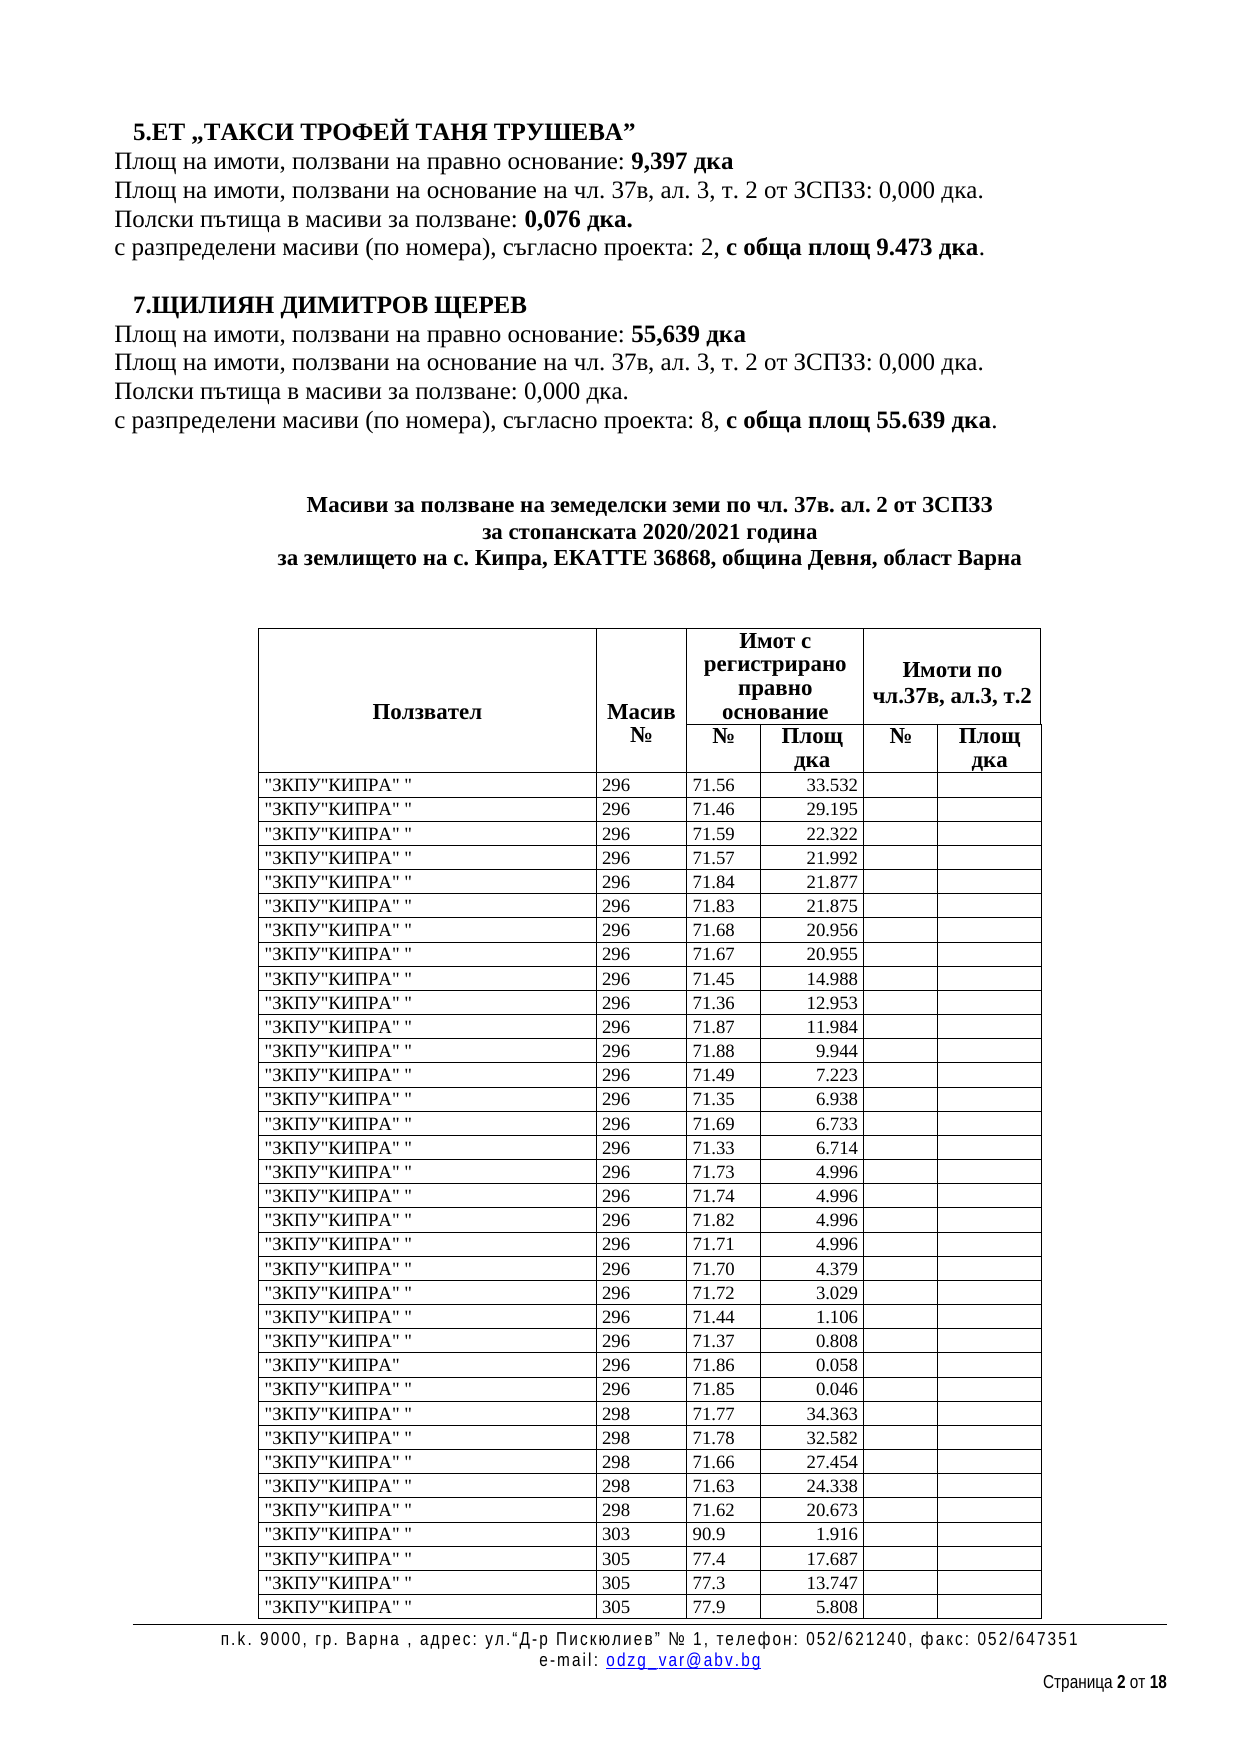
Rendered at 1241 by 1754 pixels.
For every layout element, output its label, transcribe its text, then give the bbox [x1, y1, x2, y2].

table_header Имот с регистрирано правно основание [687, 629, 863, 724]
table_cell [938, 1329, 1041, 1352]
table_header Имоти по чл.37в, ал.3, т.2 [864, 629, 1040, 724]
table_cell [864, 894, 937, 917]
table_cell 296 [597, 1088, 686, 1111]
table_cell 296 [597, 1063, 686, 1086]
table_cell "ЗКПУ"КИПРА" " [259, 798, 596, 821]
table_cell 296 [597, 1160, 686, 1183]
table_cell [938, 894, 1041, 917]
table_cell [864, 1281, 937, 1304]
table_cell [938, 822, 1041, 845]
table_cell "ЗКПУ"КИПРА" " [259, 1378, 596, 1401]
table_cell [938, 1474, 1041, 1497]
table_cell 71.35 [687, 1088, 760, 1111]
table_cell [938, 967, 1041, 990]
table_cell 296 [597, 1305, 686, 1328]
table_cell 29.195 [761, 798, 863, 821]
table_cell "ЗКПУ"КИПРА" " [259, 967, 596, 990]
table_cell 296 [597, 1257, 686, 1280]
table_cell [938, 1208, 1041, 1231]
table_cell [864, 1595, 937, 1618]
table_cell 71.84 [687, 870, 760, 893]
table_cell "ЗКПУ"КИПРА" " [259, 1233, 596, 1256]
table_cell [938, 1015, 1041, 1038]
table_cell 296 [597, 822, 686, 845]
table_cell 4.996 [761, 1160, 863, 1183]
table_cell [938, 1450, 1041, 1473]
table_cell 296 [597, 798, 686, 821]
table_cell 17.687 [761, 1547, 863, 1570]
text Площ на имоти, ползвани на правно основание: 55,639 дка [114, 319, 1215, 347]
table_cell [864, 1474, 937, 1497]
table_cell 71.63 [687, 1474, 760, 1497]
table_cell "ЗКПУ"КИПРА" " [259, 894, 596, 917]
table_cell 296 [597, 967, 686, 990]
table_cell "ЗКПУ"КИПРА" " [259, 918, 596, 941]
text за стопанската 2020/2021 година [133, 518, 1167, 544]
table_cell [864, 1136, 937, 1159]
table_cell 77.4 [687, 1547, 760, 1570]
table_cell 296 [597, 1208, 686, 1231]
table_cell [864, 1233, 937, 1256]
table_cell [938, 798, 1041, 821]
table_cell "ЗКПУ"КИПРА" " [259, 1257, 596, 1280]
table_cell "ЗКПУ"КИПРА" " [259, 846, 596, 869]
table_cell 296 [597, 918, 686, 941]
table_cell 305 [597, 1547, 686, 1570]
table_cell [864, 943, 937, 966]
table_cell 7.223 [761, 1063, 863, 1086]
table_cell [938, 1281, 1041, 1304]
text с разпределени масиви (по номера), съгласно проекта: 2, с обща площ 9.473 дка. [114, 232, 1215, 261]
table_cell [864, 1426, 937, 1449]
table_cell [938, 1426, 1041, 1449]
table_cell 6.714 [761, 1136, 863, 1159]
table_cell [864, 846, 937, 869]
table_cell 77.9 [687, 1595, 760, 1618]
table_cell [938, 1378, 1041, 1401]
table_cell "ЗКПУ"КИПРА" " [259, 1112, 596, 1135]
table_cell 3.029 [761, 1281, 863, 1304]
table_cell [864, 1571, 937, 1594]
table_cell 90.9 [687, 1523, 760, 1546]
table_cell [938, 1305, 1041, 1328]
table_cell [938, 1353, 1041, 1376]
table_cell 27.454 [761, 1450, 863, 1473]
table_cell 21.875 [761, 894, 863, 917]
table_cell [864, 1402, 937, 1425]
table_cell 303 [597, 1523, 686, 1546]
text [114, 175, 1215, 204]
table_cell "ЗКПУ"КИПРА" " [259, 1547, 596, 1570]
table_cell 20.673 [761, 1498, 863, 1521]
table_cell 296 [597, 1136, 686, 1159]
table_cell 296 [597, 943, 686, 966]
table_cell 71.59 [687, 822, 760, 845]
text с разпределени масиви (по номера), съгласно проекта: 8, с обща площ 55.639 дка. [114, 405, 1215, 434]
text Масиви за ползване на земеделски земи по чл. 37в. ал. 2 от ЗСПЗЗ [133, 491, 1167, 518]
table_cell 296 [597, 1039, 686, 1062]
table_cell 71.68 [687, 918, 760, 941]
table_cell 13.747 [761, 1571, 863, 1594]
table_cell "ЗКПУ"КИПРА" " [259, 1088, 596, 1111]
table_cell 71.70 [687, 1257, 760, 1280]
table_cell "ЗКПУ"КИПРА" " [259, 1063, 596, 1086]
table_cell 71.62 [687, 1498, 760, 1521]
table_cell [864, 1547, 937, 1570]
table_cell 296 [597, 991, 686, 1014]
table_cell [938, 773, 1041, 796]
table_cell 6.938 [761, 1088, 863, 1111]
table_cell 296 [597, 1184, 686, 1207]
table_cell "ЗКПУ"КИПРА" " [259, 1160, 596, 1183]
table_cell [938, 1595, 1041, 1618]
table_cell 71.57 [687, 846, 760, 869]
table_cell 296 [597, 1112, 686, 1135]
table_cell [864, 1523, 937, 1546]
table_cell 34.363 [761, 1402, 863, 1425]
table_cell 33.532 [761, 773, 863, 796]
table_cell 1.106 [761, 1305, 863, 1328]
text Площ на имоти, ползвани на основание на чл. 37в, ал. 3, т. 2 от ЗСПЗЗ: 0,000 дка. [114, 347, 1215, 376]
table_cell [864, 822, 937, 845]
table_cell "ЗКПУ"КИПРА" " [259, 1015, 596, 1038]
table_cell [864, 1015, 937, 1038]
table_cell 71.86 [687, 1353, 760, 1376]
table_cell [864, 1088, 937, 1111]
table_cell 71.46 [687, 798, 760, 821]
table_cell "ЗКПУ"КИПРА" " [259, 773, 596, 796]
table_cell 305 [597, 1571, 686, 1594]
table_cell 22.322 [761, 822, 863, 845]
table_cell 71.33 [687, 1136, 760, 1159]
table_cell 71.66 [687, 1450, 760, 1473]
table_cell [938, 991, 1041, 1014]
table_cell [864, 1329, 937, 1352]
table_cell [938, 1523, 1041, 1546]
table_cell [938, 1136, 1041, 1159]
table_cell Площ дка [938, 725, 1041, 772]
table_cell 296 [597, 870, 686, 893]
table_cell 298 [597, 1450, 686, 1473]
table_cell 11.984 [761, 1015, 863, 1038]
table_cell [938, 1088, 1041, 1111]
table_cell 298 [597, 1474, 686, 1497]
table_cell "ЗКПУ"КИПРА" " [259, 1305, 596, 1328]
table_cell [938, 1112, 1041, 1135]
table_cell 296 [597, 846, 686, 869]
table_cell "ЗКПУ"КИПРА" " [259, 1184, 596, 1207]
table_cell [938, 1233, 1041, 1256]
table_cell 71.37 [687, 1329, 760, 1352]
table_cell "ЗКПУ"КИПРА" " [259, 1281, 596, 1304]
table_cell 71.56 [687, 773, 760, 796]
table_cell 71.72 [687, 1281, 760, 1304]
table_cell [938, 943, 1041, 966]
table_cell "ЗКПУ"КИПРА" " [259, 1208, 596, 1231]
table_cell 20.956 [761, 918, 863, 941]
table_cell 296 [597, 773, 686, 796]
table_cell [864, 798, 937, 821]
table_cell [938, 1402, 1041, 1425]
table_cell 296 [597, 1378, 686, 1401]
table_cell 4.996 [761, 1208, 863, 1231]
table_cell 296 [597, 1353, 686, 1376]
table_cell 71.87 [687, 1015, 760, 1038]
table_cell 71.82 [687, 1208, 760, 1231]
table_cell [864, 1378, 937, 1401]
table_cell 24.338 [761, 1474, 863, 1497]
table_cell 32.582 [761, 1426, 863, 1449]
table_cell 71.44 [687, 1305, 760, 1328]
table_cell [864, 1208, 937, 1231]
table_cell 21.992 [761, 846, 863, 869]
table_cell "ЗКПУ"КИПРА" [259, 1353, 596, 1376]
table_cell [864, 1039, 937, 1062]
table_cell "ЗКПУ"КИПРА" " [259, 1571, 596, 1594]
table_cell № [687, 725, 760, 772]
table_cell [938, 1257, 1041, 1280]
table_cell 71.69 [687, 1112, 760, 1135]
table_cell [864, 870, 937, 893]
list 5.ЕТ „ТАКСИ ТРОФЕЙ ТАНЯ ТРУШЕВА” [133, 117, 1215, 146]
table_cell "ЗКПУ"КИПРА" " [259, 1039, 596, 1062]
table_cell [938, 918, 1041, 941]
table_cell 71.71 [687, 1233, 760, 1256]
table_cell 71.74 [687, 1184, 760, 1207]
table_cell "ЗКПУ"КИПРА" " [259, 1523, 596, 1546]
table_cell [938, 1498, 1041, 1521]
table_cell 0.046 [761, 1378, 863, 1401]
table_cell [864, 773, 937, 796]
table_cell 71.83 [687, 894, 760, 917]
table_cell [864, 1305, 937, 1328]
table_cell [938, 1039, 1041, 1062]
text Полски пътища в масиви за ползване: 0,076 дка. [114, 204, 1215, 232]
table_cell "ЗКПУ"КИПРА" " [259, 1450, 596, 1473]
table_cell 296 [597, 894, 686, 917]
table_cell 305 [597, 1595, 686, 1618]
table_cell 20.955 [761, 943, 863, 966]
table_cell 296 [597, 1329, 686, 1352]
table_cell [864, 1160, 937, 1183]
table_cell 1.916 [761, 1523, 863, 1546]
table_cell "ЗКПУ"КИПРА" " [259, 870, 596, 893]
table_cell 71.78 [687, 1426, 760, 1449]
table_cell 0.058 [761, 1353, 863, 1376]
table_cell 71.77 [687, 1402, 760, 1425]
table_cell 77.3 [687, 1571, 760, 1594]
table_header Ползвател [259, 629, 596, 772]
table_cell "ЗКПУ"КИПРА" " [259, 991, 596, 1014]
table_cell [864, 918, 937, 941]
table_cell 4.996 [761, 1184, 863, 1207]
table_cell [864, 1184, 937, 1207]
table_cell [864, 1498, 937, 1521]
table_cell 5.808 [761, 1595, 863, 1618]
table_cell "ЗКПУ"КИПРА" " [259, 1595, 596, 1618]
table_cell [938, 870, 1041, 893]
table_cell [938, 846, 1041, 869]
table_cell 298 [597, 1402, 686, 1425]
table_cell [864, 991, 937, 1014]
table_cell 71.85 [687, 1378, 760, 1401]
text Полски пътища в масиви за ползване: 0,000 дка. [114, 376, 1215, 405]
table_cell [864, 1257, 937, 1280]
table_cell 6.733 [761, 1112, 863, 1135]
text Площ на имоти, ползвани на правно основание: 9,397 дка [114, 146, 1215, 175]
table_cell "ЗКПУ"КИПРА" " [259, 943, 596, 966]
table_cell 9.944 [761, 1039, 863, 1062]
table_cell [938, 1571, 1041, 1594]
table_cell "ЗКПУ"КИПРА" " [259, 822, 596, 845]
table_cell 71.36 [687, 991, 760, 1014]
table_cell 298 [597, 1498, 686, 1521]
table_cell 296 [597, 1281, 686, 1304]
table_cell 71.67 [687, 943, 760, 966]
table_cell [938, 1184, 1041, 1207]
table_cell 298 [597, 1426, 686, 1449]
table_cell "ЗКПУ"КИПРА" " [259, 1136, 596, 1159]
table_cell 4.379 [761, 1257, 863, 1280]
table_cell "ЗКПУ"КИПРА" " [259, 1329, 596, 1352]
table_cell 71.88 [687, 1039, 760, 1062]
table_cell [864, 1063, 937, 1086]
table_cell 12.953 [761, 991, 863, 1014]
table_cell 71.45 [687, 967, 760, 990]
table_cell "ЗКПУ"КИПРА" " [259, 1498, 596, 1521]
table_cell Площ дка [761, 725, 863, 772]
table_cell "ЗКПУ"КИПРА" " [259, 1426, 596, 1449]
table_cell [938, 1160, 1041, 1183]
table_cell 14.988 [761, 967, 863, 990]
table_cell 0.808 [761, 1329, 863, 1352]
table_cell [864, 1112, 937, 1135]
table_cell 296 [597, 1015, 686, 1038]
table_cell 4.996 [761, 1233, 863, 1256]
table_cell [938, 1063, 1041, 1086]
table_cell [864, 967, 937, 990]
table_cell "ЗКПУ"КИПРА" " [259, 1402, 596, 1425]
table_cell "ЗКПУ"КИПРА" " [259, 1474, 596, 1497]
table_cell [938, 1547, 1041, 1570]
table_header Масив № [597, 629, 686, 772]
text за землището на с. Кипра, ЕКАТТЕ 36868, община Девня, област Варна [133, 544, 1167, 571]
table_cell 21.877 [761, 870, 863, 893]
table_cell 296 [597, 1233, 686, 1256]
table_cell 71.73 [687, 1160, 760, 1183]
table_cell [864, 1450, 937, 1473]
table_cell № [864, 725, 937, 772]
table_cell 71.49 [687, 1063, 760, 1086]
list 7.ЩИЛИЯН ДИМИТРОВ ЩЕРЕВ [133, 290, 1215, 319]
table_cell [864, 1353, 937, 1376]
